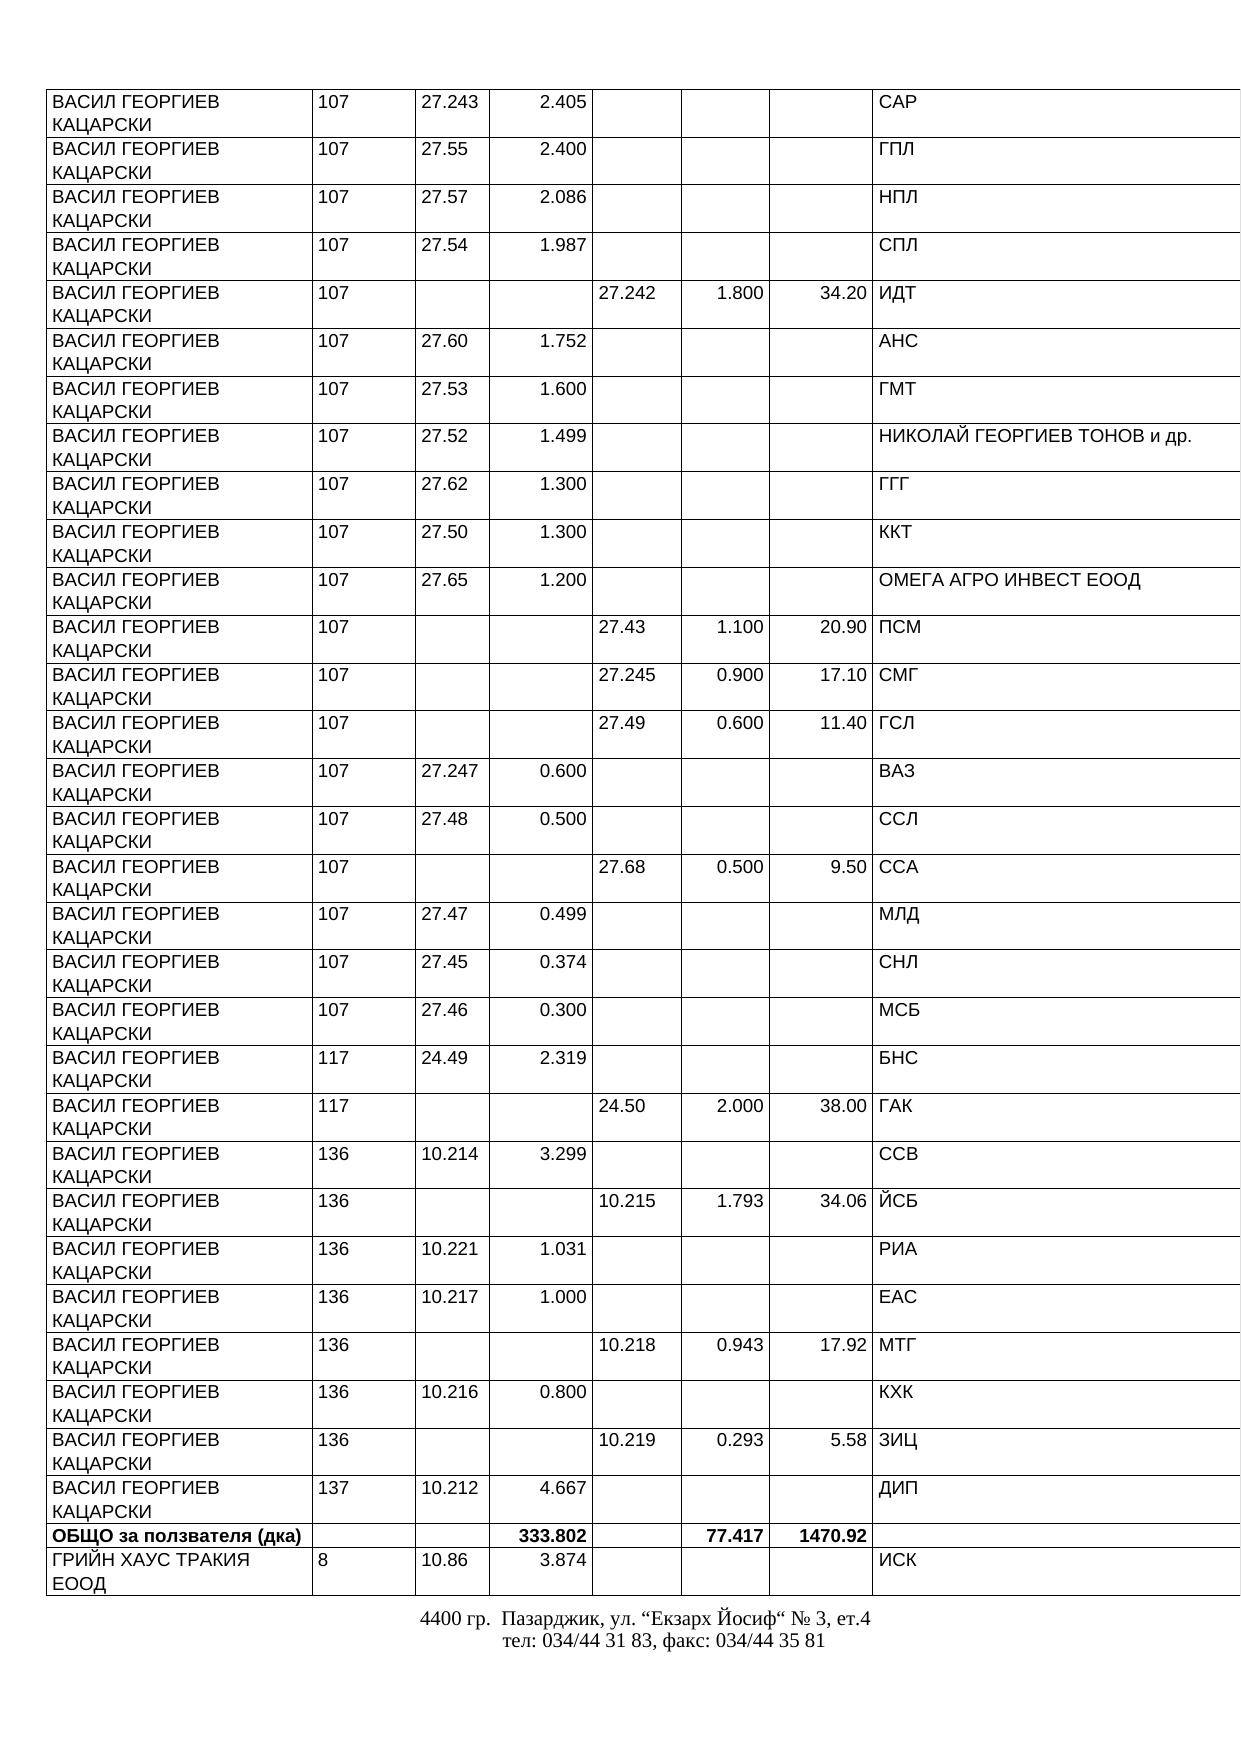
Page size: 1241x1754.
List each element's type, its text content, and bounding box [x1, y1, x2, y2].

table_cell [593, 377, 681, 423]
table_cell ВАЗ [873, 759, 1240, 806]
table_cell 136 [313, 1189, 415, 1236]
table_cell [682, 377, 769, 423]
table_cell НПЛ [873, 185, 1240, 232]
table_cell [770, 1381, 872, 1427]
table_cell ВАСИЛ ГЕОРГИЕВ КАЦАРСКИ [47, 377, 312, 423]
table_cell ССВ [873, 1142, 1240, 1188]
table_cell 1.031 [490, 1237, 592, 1284]
table_cell 107 [313, 281, 415, 328]
table_cell ВАСИЛ ГЕОРГИЕВ КАЦАРСКИ [47, 568, 312, 614]
table_cell ССЛ [873, 807, 1240, 854]
table_cell 1.499 [490, 424, 592, 471]
table_cell [490, 1333, 592, 1379]
table_cell 0.943 [682, 1333, 769, 1379]
table_cell 107 [313, 855, 415, 901]
table_cell 10.217 [416, 1285, 489, 1332]
table_cell [416, 711, 489, 758]
table_cell [682, 90, 769, 136]
table_cell 1.800 [682, 281, 769, 328]
table_cell 1.200 [490, 568, 592, 614]
table_cell [490, 281, 592, 328]
table_cell 136 [313, 1237, 415, 1284]
table_cell [770, 424, 872, 471]
table_cell [682, 138, 769, 184]
table_cell ИСК [873, 1548, 1240, 1595]
table_cell ВАСИЛ ГЕОРГИЕВ КАЦАРСКИ [47, 1094, 312, 1141]
table_cell 10.215 [593, 1189, 681, 1236]
table_cell 27.68 [593, 855, 681, 901]
table_cell 136 [313, 1285, 415, 1332]
table_cell [770, 1285, 872, 1332]
table_cell [593, 759, 681, 806]
table_cell [770, 1046, 872, 1093]
table_cell 27.43 [593, 616, 681, 662]
table_cell [682, 1285, 769, 1332]
table_cell 107 [313, 377, 415, 423]
table_cell [770, 520, 872, 567]
table_cell [770, 1548, 872, 1595]
table_cell 27.242 [593, 281, 681, 328]
table_cell 10.216 [416, 1381, 489, 1427]
table_cell 2.400 [490, 138, 592, 184]
table_cell [770, 1476, 872, 1523]
table_cell [770, 903, 872, 949]
table_cell 17.10 [770, 664, 872, 710]
table_cell 137 [313, 1476, 415, 1523]
table_cell 4.667 [490, 1476, 592, 1523]
table_cell 27.60 [416, 329, 489, 376]
table_cell [682, 1142, 769, 1188]
table_cell [770, 329, 872, 376]
table_cell ГГГ [873, 472, 1240, 519]
table_cell ВАСИЛ ГЕОРГИЕВ КАЦАРСКИ [47, 281, 312, 328]
table_cell 34.20 [770, 281, 872, 328]
table_cell 107 [313, 807, 415, 854]
table_cell 2.000 [682, 1094, 769, 1141]
table_cell 0.499 [490, 903, 592, 949]
table_cell ВАСИЛ ГЕОРГИЕВ КАЦАРСКИ [47, 855, 312, 901]
table_cell 1.000 [490, 1285, 592, 1332]
table_cell 27.65 [416, 568, 489, 614]
table_cell 2.086 [490, 185, 592, 232]
table_cell [593, 424, 681, 471]
table_cell [416, 1524, 489, 1547]
table_cell ВАСИЛ ГЕОРГИЕВ КАЦАРСКИ [47, 233, 312, 280]
table_cell 136 [313, 1142, 415, 1188]
table_cell ВАСИЛ ГЕОРГИЕВ КАЦАРСКИ [47, 520, 312, 567]
table_cell [490, 711, 592, 758]
table_cell ДИП [873, 1476, 1240, 1523]
table_cell 107 [313, 90, 415, 136]
table_cell КХК [873, 1381, 1240, 1427]
table_cell 107 [313, 616, 415, 662]
table_cell [682, 185, 769, 232]
table_cell 24.50 [593, 1094, 681, 1141]
table_cell 8 [313, 1548, 415, 1595]
table_cell [593, 1476, 681, 1523]
table_cell [770, 568, 872, 614]
table_cell [416, 855, 489, 901]
table_cell [593, 1285, 681, 1332]
table_cell 27.245 [593, 664, 681, 710]
table_cell 0.300 [490, 998, 592, 1045]
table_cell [47, 1548, 312, 1595]
table_cell [490, 616, 592, 662]
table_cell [47, 138, 312, 184]
table_cell [682, 950, 769, 997]
table_cell ГСЛ [873, 711, 1240, 758]
table_cell БНС [873, 1046, 1240, 1093]
table_cell 27.46 [416, 998, 489, 1045]
table_cell [770, 90, 872, 136]
table_cell 10.212 [416, 1476, 489, 1523]
table_cell 1.793 [682, 1189, 769, 1236]
table_cell [682, 1046, 769, 1093]
table_cell [490, 664, 592, 710]
table_cell [593, 1381, 681, 1427]
table_cell [593, 568, 681, 614]
table_cell 136 [313, 1381, 415, 1427]
table_cell 27.55 [416, 138, 489, 184]
table_cell [770, 233, 872, 280]
table_cell ВАСИЛ ГЕОРГИЕВ КАЦАРСКИ [47, 1476, 312, 1523]
table_cell 1.100 [682, 616, 769, 662]
table_cell ВАСИЛ ГЕОРГИЕВ КАЦАРСКИ [47, 903, 312, 949]
table_cell 10.219 [593, 1429, 681, 1475]
table_cell 107 [313, 664, 415, 710]
table_cell 27.50 [416, 520, 489, 567]
table_cell 27.48 [416, 807, 489, 854]
table_cell ПСМ [873, 616, 1240, 662]
table_cell 2.319 [490, 1046, 592, 1093]
table_cell 11.40 [770, 711, 872, 758]
table_cell ГПЛ [873, 138, 1240, 184]
table_cell СМГ [873, 664, 1240, 710]
table_cell [416, 664, 489, 710]
table_cell 27.47 [416, 903, 489, 949]
table_cell 1470.92 [770, 1524, 872, 1547]
table_cell ГАК [873, 1094, 1240, 1141]
table_cell 333.802 [490, 1524, 592, 1547]
table_cell [770, 950, 872, 997]
table_cell [682, 520, 769, 567]
table_cell 107 [313, 568, 415, 614]
table_cell 136 [313, 1429, 415, 1475]
table_cell 38.00 [770, 1094, 872, 1141]
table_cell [47, 90, 312, 136]
table_cell ЕАС [873, 1285, 1240, 1332]
table_cell 27.54 [416, 233, 489, 280]
table_cell 107 [313, 950, 415, 997]
table_cell 1.987 [490, 233, 592, 280]
table_cell 20.90 [770, 616, 872, 662]
table_cell 0.800 [490, 1381, 592, 1427]
table_cell [682, 1548, 769, 1595]
table_cell МСБ [873, 998, 1240, 1045]
table_cell 107 [313, 711, 415, 758]
table_cell [682, 998, 769, 1045]
table_cell ВАСИЛ ГЕОРГИЕВ КАЦАРСКИ [47, 998, 312, 1045]
table_cell ВАСИЛ ГЕОРГИЕВ КАЦАРСКИ [47, 1237, 312, 1284]
table_cell [770, 377, 872, 423]
table_cell 17.92 [770, 1333, 872, 1379]
table_cell [770, 185, 872, 232]
table_cell [490, 855, 592, 901]
table_cell [416, 1189, 489, 1236]
table_cell [313, 1524, 415, 1547]
table_cell 27.62 [416, 472, 489, 519]
table_cell СНЛ [873, 950, 1240, 997]
table_cell 24.49 [416, 1046, 489, 1093]
table_cell [490, 1094, 592, 1141]
table_cell ЙСБ [873, 1189, 1240, 1236]
table_cell ОБЩО за ползвателя (дка) [47, 1524, 312, 1547]
table_cell 27.53 [416, 377, 489, 423]
table_cell [593, 1046, 681, 1093]
table_cell АНС [873, 329, 1240, 376]
table_cell [593, 998, 681, 1045]
table_cell [593, 903, 681, 949]
table_cell 107 [313, 998, 415, 1045]
table_cell [682, 1237, 769, 1284]
table_cell 107 [313, 520, 415, 567]
table_cell 10.218 [593, 1333, 681, 1379]
table_cell 10.221 [416, 1237, 489, 1284]
table_cell [682, 1381, 769, 1427]
table_cell [682, 807, 769, 854]
table_cell ВАСИЛ ГЕОРГИЕВ КАЦАРСКИ [47, 1429, 312, 1475]
table_cell [416, 1429, 489, 1475]
table_cell ВАСИЛ ГЕОРГИЕВ КАЦАРСКИ [47, 1285, 312, 1332]
table_cell [682, 568, 769, 614]
table_cell ВАСИЛ ГЕОРГИЕВ КАЦАРСКИ [47, 185, 312, 232]
table_cell ВАСИЛ ГЕОРГИЕВ КАЦАРСКИ [47, 759, 312, 806]
table_cell ССА [873, 855, 1240, 901]
table_cell 1.752 [490, 329, 592, 376]
table_cell 1.600 [490, 377, 592, 423]
table_cell 0.500 [490, 807, 592, 854]
table_cell ИДТ [873, 281, 1240, 328]
table_cell 0.374 [490, 950, 592, 997]
table_cell 0.900 [682, 664, 769, 710]
table_cell [770, 472, 872, 519]
table_cell [593, 1142, 681, 1188]
table_cell МТГ [873, 1333, 1240, 1379]
table_cell ВАСИЛ ГЕОРГИЕВ КАЦАРСКИ [47, 711, 312, 758]
table_cell [770, 1237, 872, 1284]
table_cell 107 [313, 903, 415, 949]
table_cell [770, 759, 872, 806]
table_cell ВАСИЛ ГЕОРГИЕВ КАЦАРСКИ [47, 807, 312, 854]
table_cell [770, 807, 872, 854]
table_cell ВАСИЛ ГЕОРГИЕВ КАЦАРСКИ [47, 1189, 312, 1236]
table_cell ВАСИЛ ГЕОРГИЕВ КАЦАРСКИ [47, 664, 312, 710]
table_cell ОМЕГА АГРО ИНВЕСТ ЕООД [873, 568, 1240, 614]
table_cell 0.500 [682, 855, 769, 901]
table_cell СПЛ [873, 233, 1240, 280]
table_cell ККТ [873, 520, 1240, 567]
table_cell [682, 1476, 769, 1523]
table_cell [593, 90, 681, 136]
table_cell 107 [313, 329, 415, 376]
table_cell 0.600 [490, 759, 592, 806]
table_cell [682, 424, 769, 471]
table_cell [593, 1237, 681, 1284]
table_cell 3.299 [490, 1142, 592, 1188]
table_cell [593, 1524, 681, 1547]
table_cell МЛД [873, 903, 1240, 949]
table_cell ЗИЦ [873, 1429, 1240, 1475]
table_cell [593, 807, 681, 854]
table_cell ГМТ [873, 377, 1240, 423]
table_cell 1.300 [490, 472, 592, 519]
table_cell ВАСИЛ ГЕОРГИЕВ КАЦАРСКИ [47, 1333, 312, 1379]
table_cell ВАСИЛ ГЕОРГИЕВ КАЦАРСКИ [47, 472, 312, 519]
table_cell [593, 329, 681, 376]
table_cell 34.06 [770, 1189, 872, 1236]
table_cell ВАСИЛ ГЕОРГИЕВ КАЦАРСКИ [47, 950, 312, 997]
table_cell 0.600 [682, 711, 769, 758]
table_cell [682, 329, 769, 376]
table_cell [490, 1429, 592, 1475]
table_cell ВАСИЛ ГЕОРГИЕВ КАЦАРСКИ [47, 1142, 312, 1188]
table_cell 9.50 [770, 855, 872, 901]
table_cell [682, 472, 769, 519]
table_cell 27.49 [593, 711, 681, 758]
table_cell [682, 233, 769, 280]
table_cell [490, 1189, 592, 1236]
table_cell ВАСИЛ ГЕОРГИЕВ КАЦАРСКИ [47, 1046, 312, 1093]
table_cell 2.405 [490, 90, 592, 136]
table_cell [770, 1142, 872, 1188]
table_cell ВАСИЛ ГЕОРГИЕВ КАЦАРСКИ [47, 424, 312, 471]
table_cell 107 [313, 138, 415, 184]
table_cell [593, 950, 681, 997]
table_cell 117 [313, 1094, 415, 1141]
table_cell 117 [313, 1046, 415, 1093]
table_cell 27.247 [416, 759, 489, 806]
table_cell 3.874 [490, 1548, 592, 1595]
table_cell [593, 233, 681, 280]
table_cell ВАСИЛ ГЕОРГИЕВ КАЦАРСКИ [47, 1381, 312, 1427]
table_cell [416, 1094, 489, 1141]
table_cell 5.58 [770, 1429, 872, 1475]
table_cell [593, 138, 681, 184]
table_cell 10.214 [416, 1142, 489, 1188]
table_cell 136 [313, 1333, 415, 1379]
table_cell 77.417 [682, 1524, 769, 1547]
table_cell 27.45 [416, 950, 489, 997]
table_cell [593, 520, 681, 567]
table_cell [416, 616, 489, 662]
table_cell [770, 998, 872, 1045]
table_cell 107 [313, 185, 415, 232]
table_cell [593, 185, 681, 232]
table_cell САР [873, 90, 1240, 136]
table_cell [593, 472, 681, 519]
table_cell НИКОЛАЙ ГЕОРГИЕВ ТОНОВ и др. [873, 424, 1240, 471]
table_cell [416, 1333, 489, 1379]
table_cell [682, 759, 769, 806]
table_cell 27.57 [416, 185, 489, 232]
table_cell 107 [313, 424, 415, 471]
table_cell 1.300 [490, 520, 592, 567]
table_cell 107 [313, 233, 415, 280]
table_cell РИА [873, 1237, 1240, 1284]
table_cell 107 [313, 472, 415, 519]
table_cell 27.243 [416, 90, 489, 136]
table_cell 27.52 [416, 424, 489, 471]
table_cell 0.293 [682, 1429, 769, 1475]
table_cell ВАСИЛ ГЕОРГИЕВ КАЦАРСКИ [47, 616, 312, 662]
table_cell [873, 1524, 1240, 1547]
table_cell [682, 903, 769, 949]
table_cell 10.86 [416, 1548, 489, 1595]
table_cell [416, 281, 489, 328]
table_cell ВАСИЛ ГЕОРГИЕВ КАЦАРСКИ [47, 329, 312, 376]
table_cell [770, 138, 872, 184]
table_cell [593, 1548, 681, 1595]
table_cell 107 [313, 759, 415, 806]
